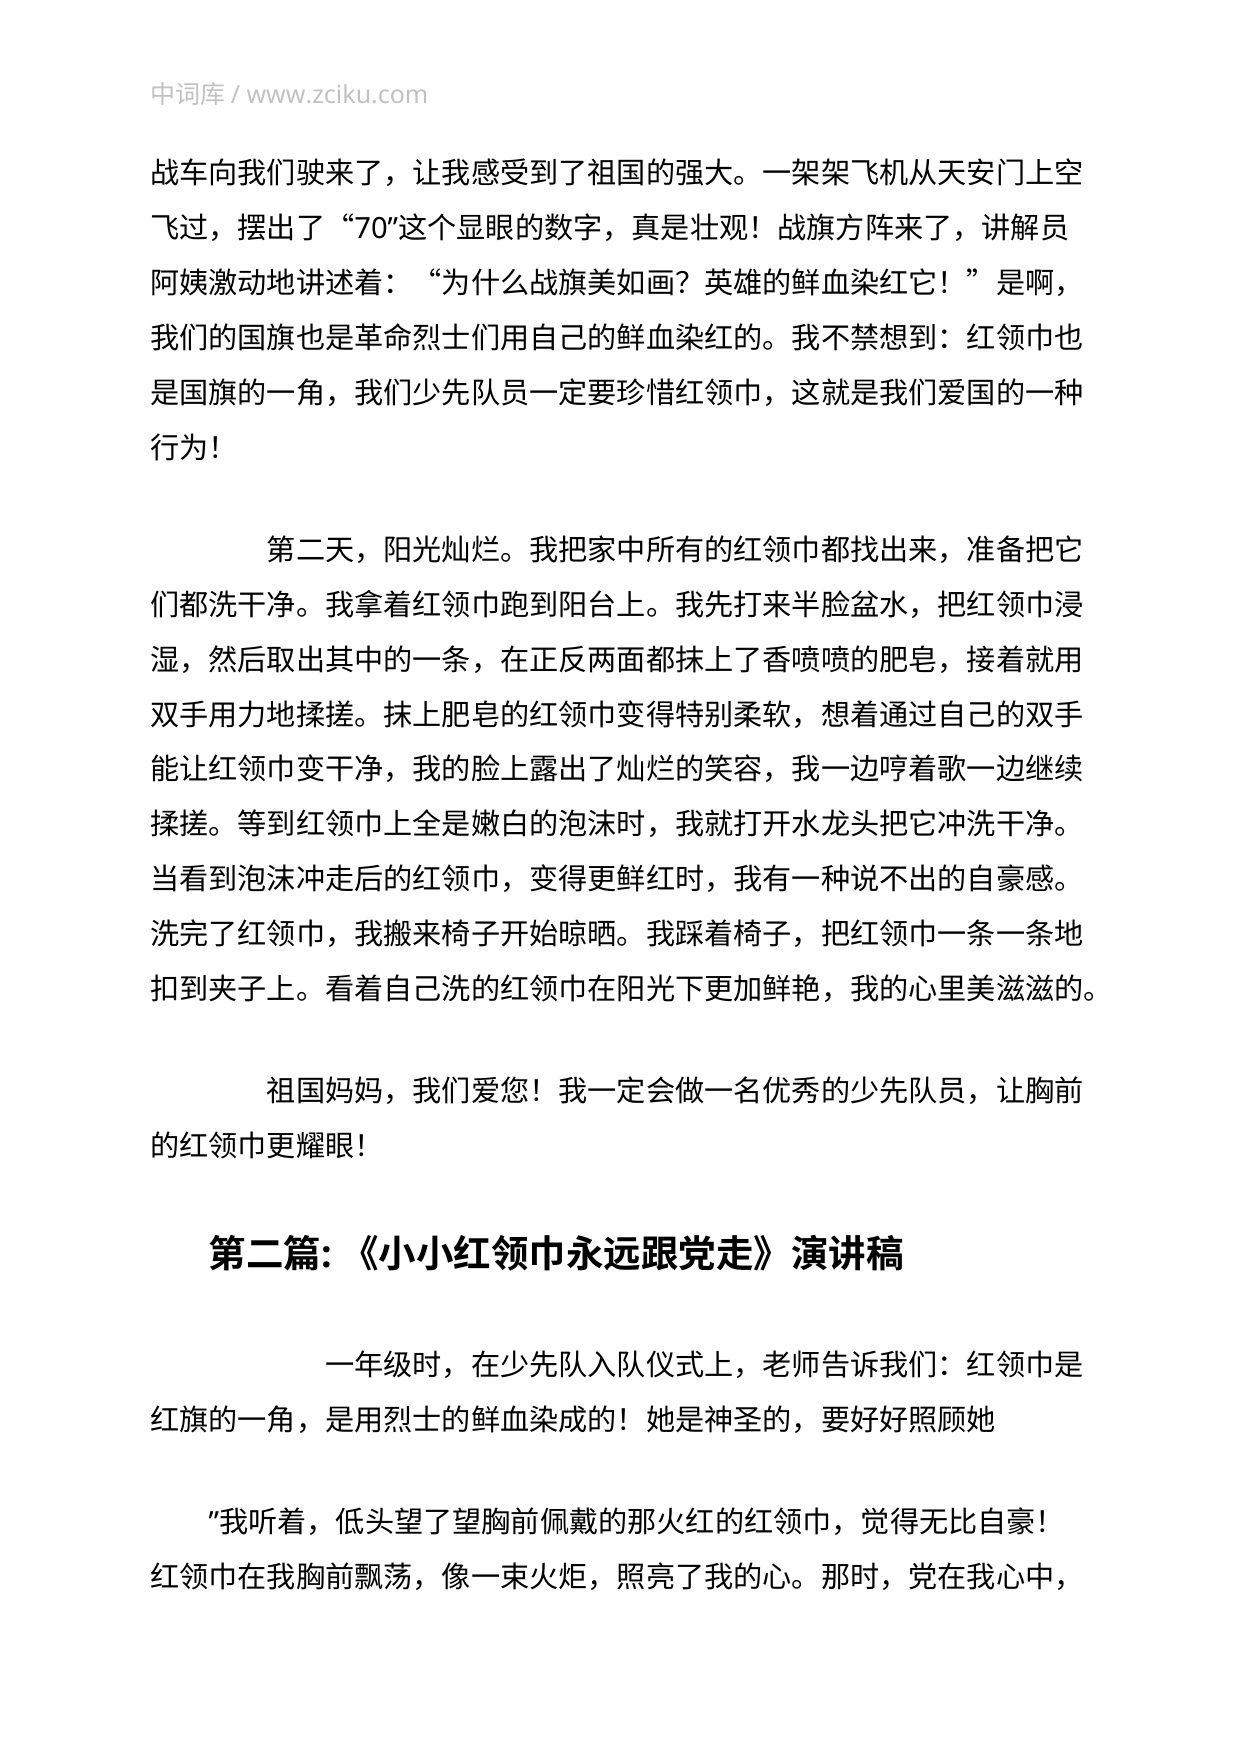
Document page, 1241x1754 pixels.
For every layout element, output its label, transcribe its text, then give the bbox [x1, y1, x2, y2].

text 祖国妈妈，我们爱您！我一定会做一名优秀的少先队员，让胸前的红领巾更耀眼！ [150, 1067, 1090, 1164]
text 一年级时，在少先队入队仪式上，老师告诉我们：红领巾是红旗的一角，是用烈士的鲜血染成的！她是神圣的，要好好照顾她 [150, 1342, 1090, 1439]
text 第二篇: 《小小红领巾永远跟党走》演讲稿 [150, 1224, 1090, 1278]
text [150, 1498, 1090, 1596]
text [150, 150, 1090, 467]
text 第二天，阳光灿烂。我把家中所有的红领巾都找出来，准备把它们都洗干净。我拿着红领巾跑到阳台上。我先打来半脸盆水，把红领巾浸湿，然后取出其中的一条，在正反两面都抹上了香喷喷的肥皂，接着就用双手用力地揉搓。抹上肥皂的红领巾变得特别柔软，想着通过自己的双手能让红领巾变干净，我的脸上露出了灿烂的笑容，我一边哼着歌一边继续揉搓。等到红领巾上全是嫩白的泡沫时，我就打开水龙头把它冲洗干净。当看到泡沫冲走后的红领巾，变得更鲜红时，我有一种说不出的自豪感。洗完了红领巾，我搬来椅子开始晾晒。我踩着椅子，把红领巾一条一条地扣到夹子上。看着自己洗的红领巾在阳光下更加鲜艳，我的心里美滋滋的。 [150, 526, 1090, 1008]
